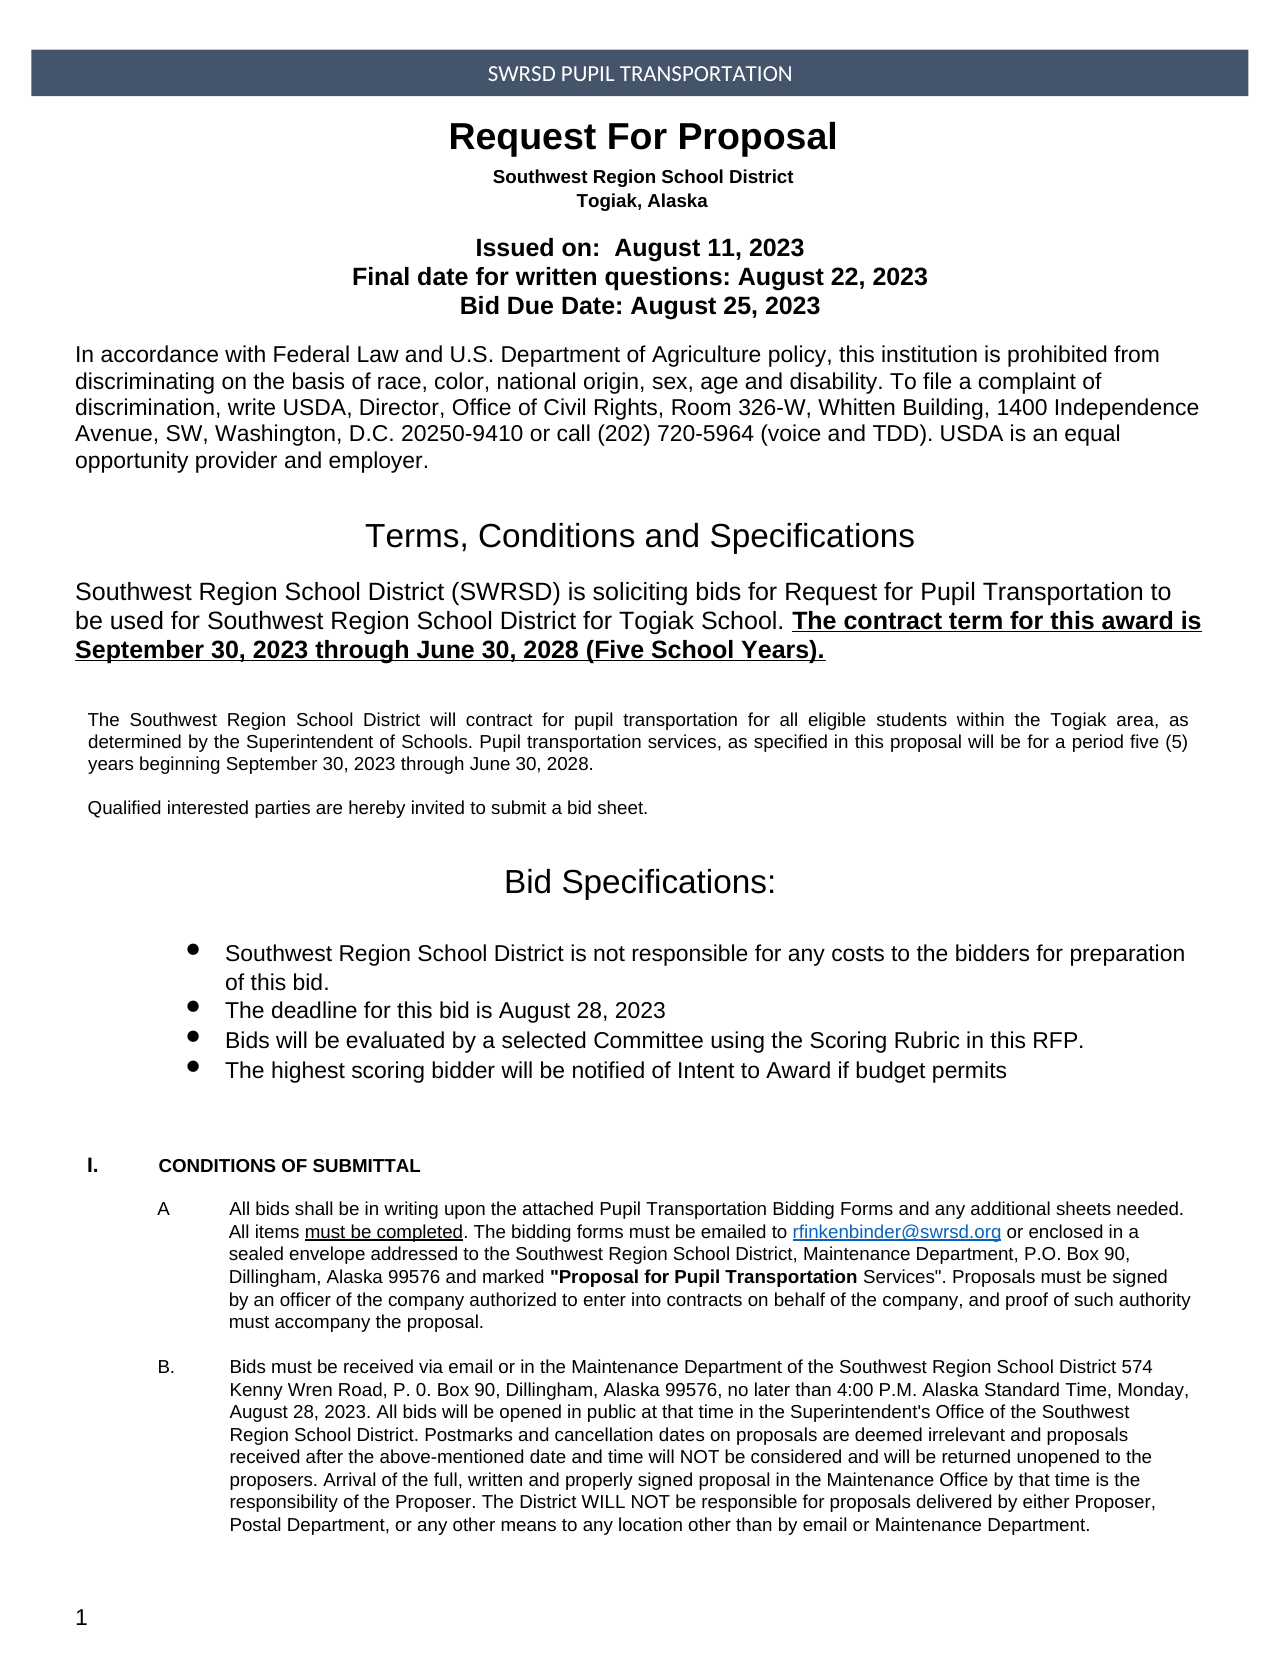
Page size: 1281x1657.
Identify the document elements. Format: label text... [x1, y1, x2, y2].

list Bids will be evaluated by a selected Committee using the Scoring Rubric in this RFP. [187, 1026, 1205, 1056]
list The deadline for this bid is August 28, 2023 [187, 995, 1205, 1026]
list Southwest Region School District is not responsible for any costs to the bidders for preparation of this bid. [187, 938, 1205, 995]
text A All bids shall be in writing upon the attached Pupil Transportation Bidding Forms and any additional sheets needed. All items must be completed. The bidding forms must be emailed to rfinkenbinder@swrsd.org or enclosed in a sealed envelope addressed to the Southwest Region School District, Maintenance Department, P.O. Box 90, Dillingham, Alaska 99576 and marked "Proposal for Pupil Transportation Services". Proposals must be signed by an officer of the company authorized to enter into contracts on behalf of the company, and proof of such authority must accompany the proposal. [157, 1198, 1192, 1333]
text Qualified interested parties are hereby invited to submit a bid sheet. [87, 797, 1205, 818]
subtitle Southwest Region School District [81, 166, 1205, 187]
text Issued on: August 11, 2023 [75, 233, 1205, 262]
text Bid Specifications: [75, 862, 1205, 900]
list Bids must be received via email or in the Maintenance Department of the Southwest Region School District 574 Kenny Wren Road, P. 0. Box 90, Dillingham, Alaska 99576, no later than 4:00 P.M. Alaska Standard Time, Monday, August 28, 2023. All bids will be opened in public at that time in the Superintendent's Office of the Southwest Region School District. Postmarks and cancellation dates on proposals are deemed irrelevant and proposals received after the above-mentioned date and time will NOT be considered and will be returned unopened to the proposers. Arrival of the full, written and properly signed proposal in the Maintenance Office by that time is the responsibility of the Proposer. The District WILL NOT be responsible for proposals delivered by either Proposer, Postal Department, or any other means to any location other than by email or Maintenance Department. [157, 1356, 1193, 1536]
text Southwest Region School District (SWRSD) is soliciting bids for Request for Pupil Transportation to be used for Southwest Region School District for Togiak School. The contract term for this award is September 30, 2023 through June 30, 2028 (Five School Years). [75, 577, 1205, 663]
text Togiak, Alaska [79, 190, 1205, 211]
text In accordance with Federal Law and U.S. Department of Agriculture policy, this institution is prohibited from discriminating on the basis of race, color, national origin, sex, age and disability. To file a complaint of discrimination, write USDA, Director, Office of Civil Rights, Room 326-W, Whitten Building, 1400 Independence Avenue, SW, Washington, D.C. 20250-9410 or call (202) 720-5964 (voice and TDD). USDA is an equal opportunity provider and employer. [75, 341, 1205, 473]
text Final date for written questions: August 22, 2023 [75, 262, 1205, 291]
text Terms, Conditions and Specifications [75, 516, 1205, 555]
list CONDITIONS OF SUBMITTAL [87, 1152, 1205, 1176]
text The Southwest Region School District will contract for pupil transportation for all eligible students within the Togiak area, as determined by the Superintendent of Schools. Pupil transportation services, as specified in this proposal will be for a period five (5) years beginning September 30, 2023 through June 30, 2028. [87, 709, 1191, 774]
text Bid Due Date: August 25, 2023 [75, 291, 1205, 319]
list The highest scoring bidder will be notified of Intent to Award if budget permits [187, 1056, 1205, 1086]
subtitle Request For Proposal [81, 114, 1205, 157]
